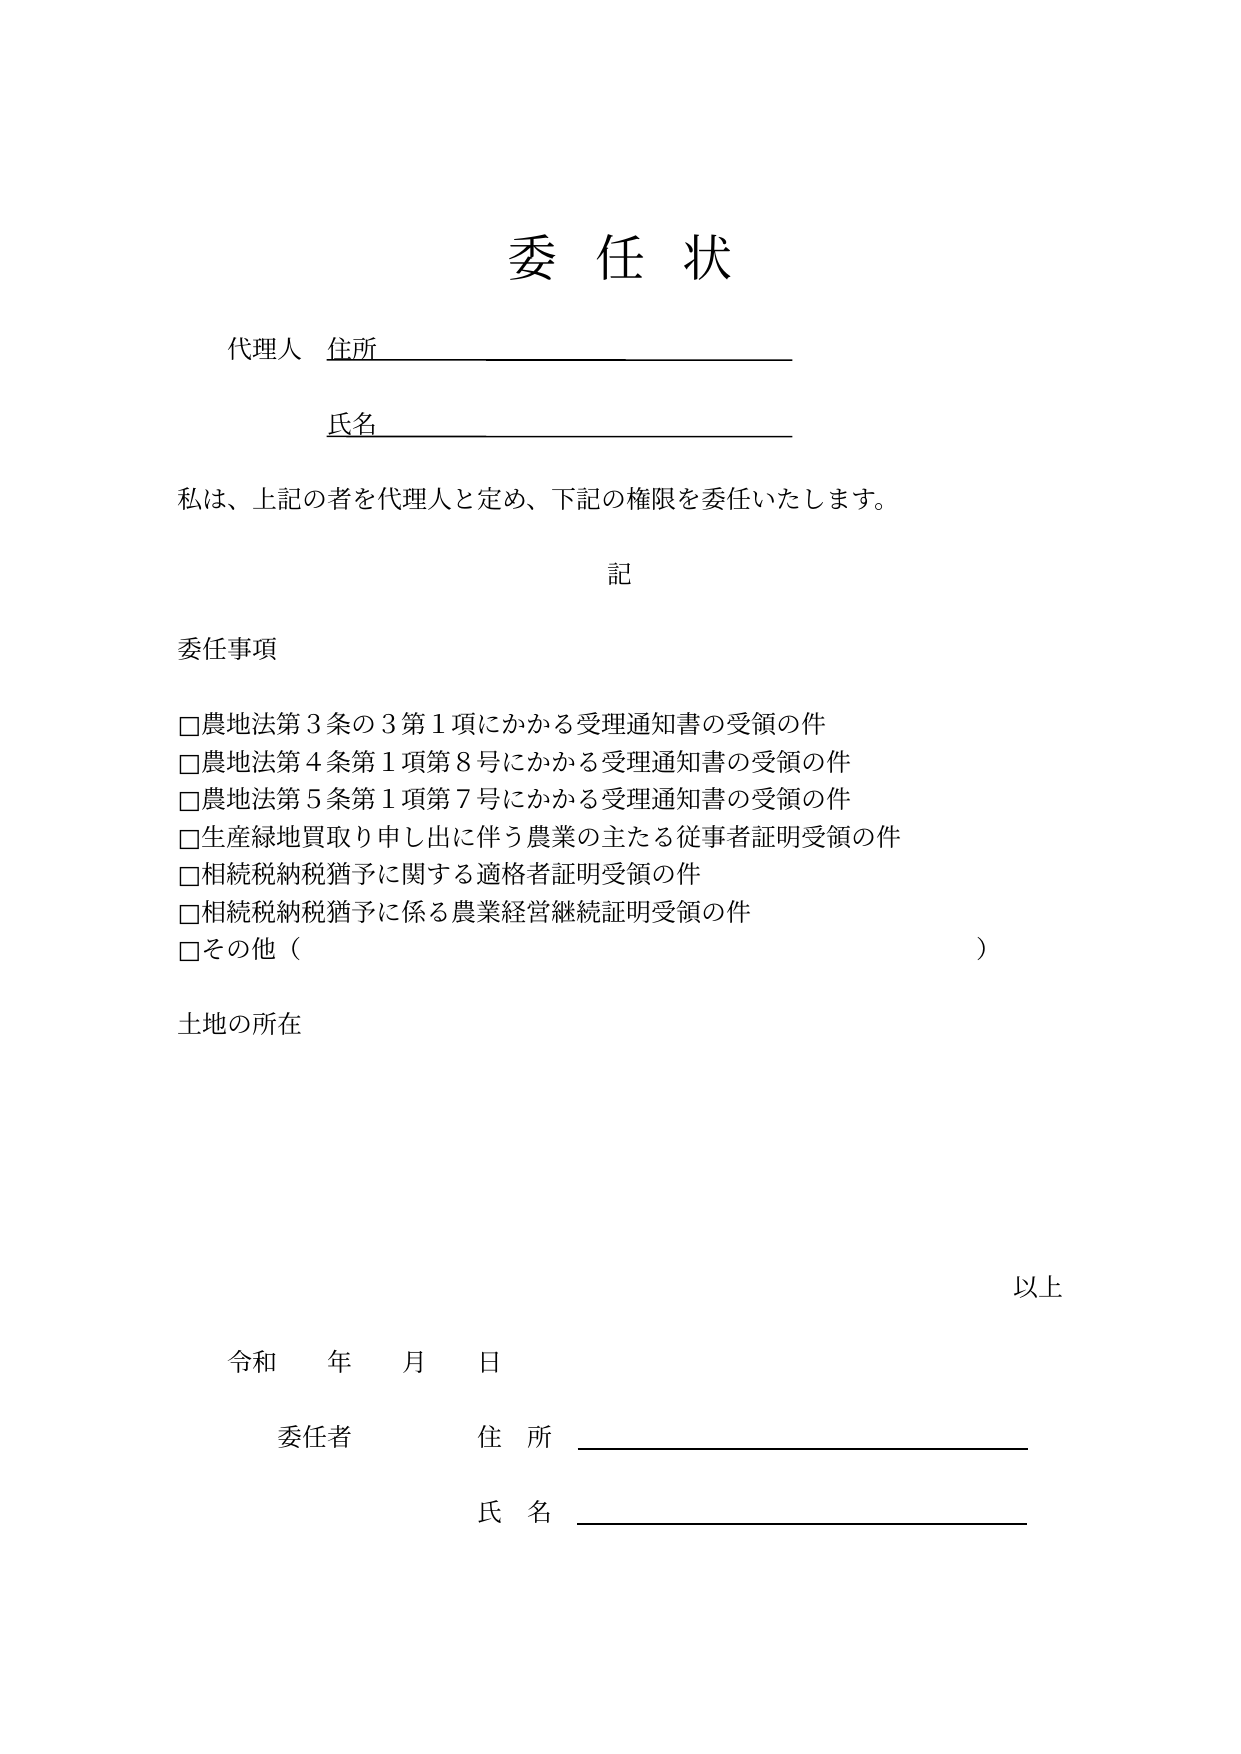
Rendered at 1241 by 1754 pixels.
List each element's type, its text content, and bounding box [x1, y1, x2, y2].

text 委任者 住 所 [177, 1417, 1063, 1454]
text 土地の所在 [177, 1004, 1063, 1042]
text 委任状 [177, 217, 1063, 292]
text □相続税納税猶予に係る農業経営継続証明受領の件 [177, 892, 1063, 929]
text 代理人 住所 [177, 329, 1063, 367]
text □相続税納税猶予に関する適格者証明受領の件 [177, 854, 1063, 892]
text 氏名 [177, 404, 1063, 442]
text 令和 年 月 日 [177, 1342, 1063, 1379]
text □農地法第４条第１項第８号にかかる受理通知書の受領の件 [177, 742, 1063, 779]
text 私は、上記の者を代理人と定め、下記の権限を委任いたします。 [177, 479, 1063, 517]
text □生産緑地買取り申し出に伴う農業の主たる従事者証明受領の件 [177, 817, 1063, 854]
subtitle 記 [177, 554, 1063, 592]
text 氏 名 [177, 1492, 1063, 1529]
text □農地法第５条第１項第７号にかかる受理通知書の受領の件 [177, 779, 1063, 817]
text □農地法第３条の３第１項にかかる受理通知書の受領の件 [177, 704, 1063, 742]
text 以上 [177, 1267, 1063, 1304]
text 委任事項 [177, 629, 1063, 667]
text □その他（ ） [177, 929, 1063, 967]
